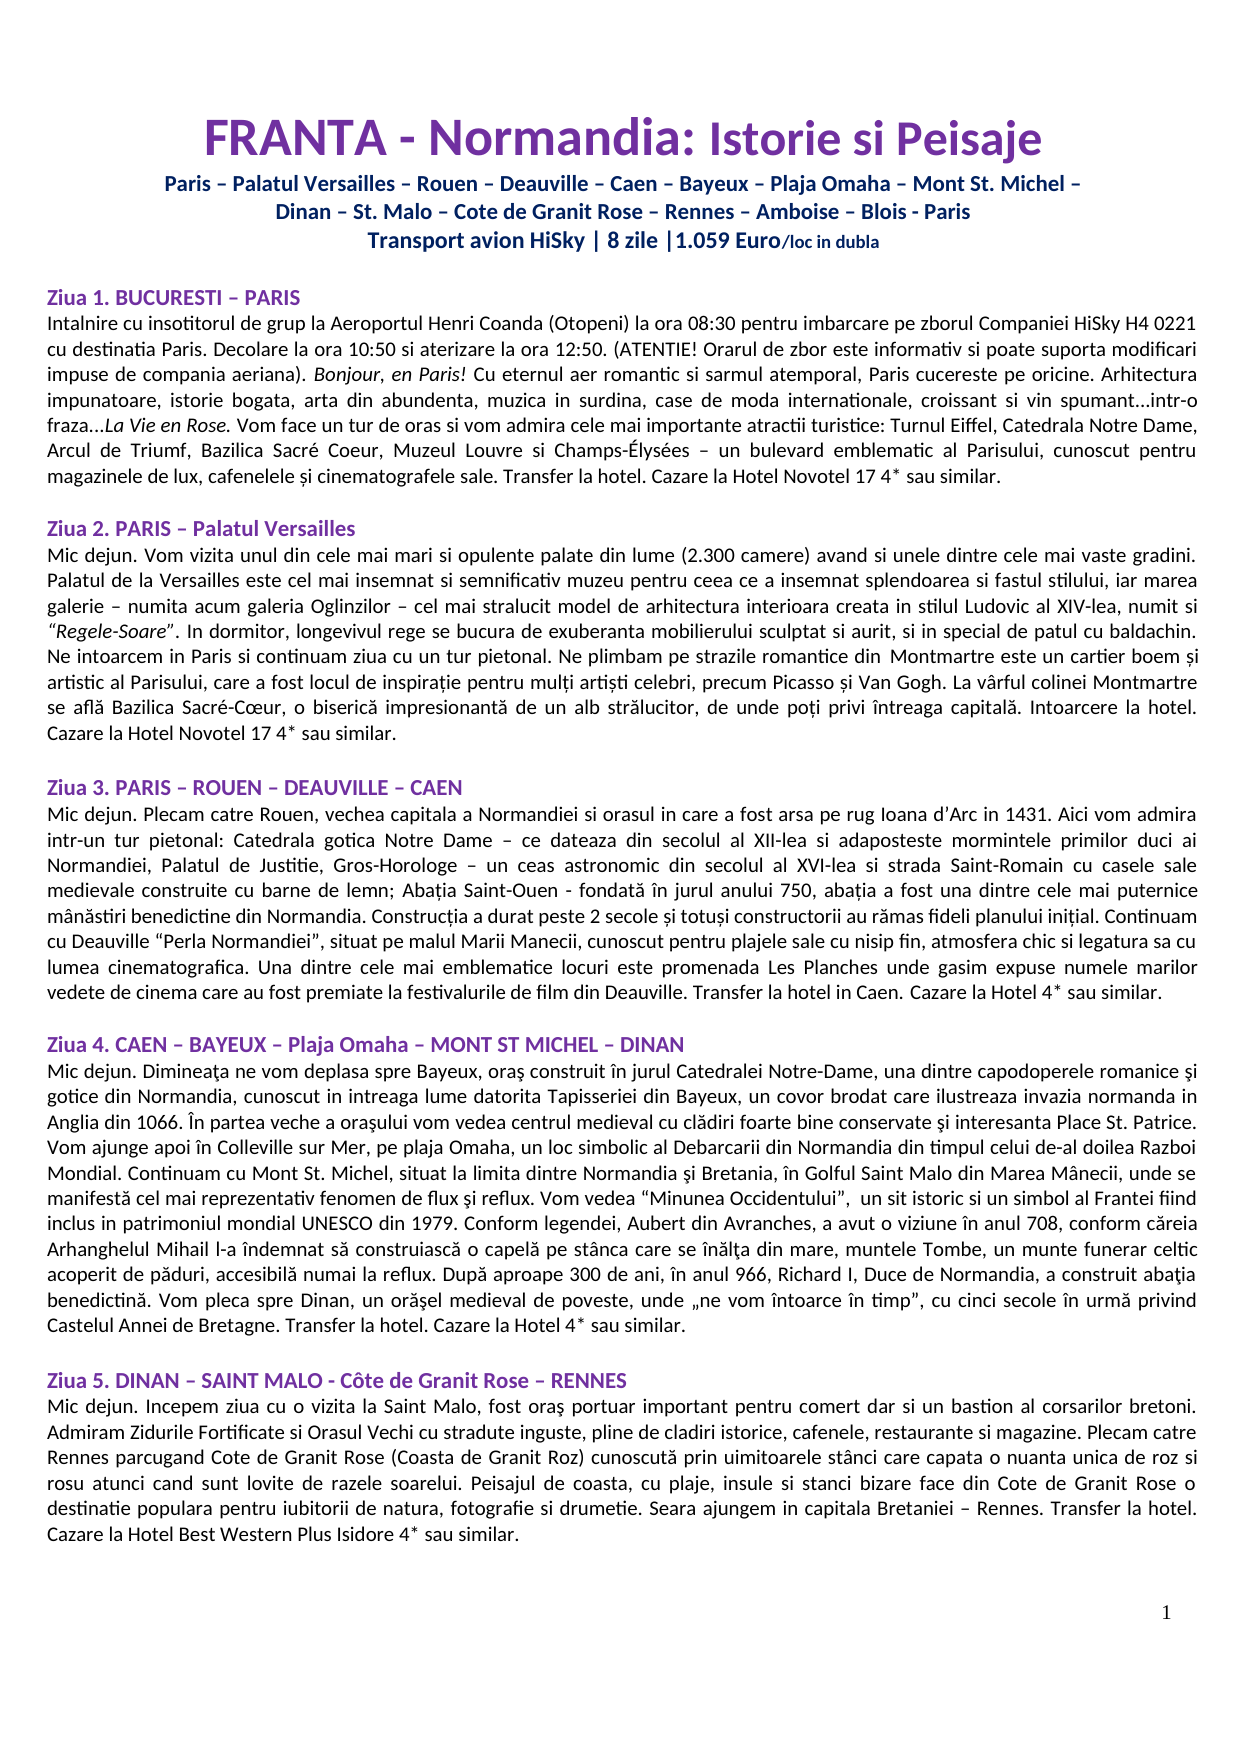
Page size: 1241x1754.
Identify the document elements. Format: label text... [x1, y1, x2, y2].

text Mic dejun. Vom vizita unul din cele mai mari si opulente palate din lume (2.300 camere) avand si unele dintre cele mai vaste gradini. Palatul de la Versailles este cel mai insemnat si semnificativ muzeu pentru ceea ce a insemnat splendoarea si fastul stilului, iar marea galerie – numita acum galeria Oglinzilor – cel mai stralucit model de arhitectura interioara creata in stilul Ludovic al XIV-lea, numit si “Regele-Soare”. In dormitor, longevivul rege se bucura de exuberanta mobilierului sculptat si aurit, si in special de patul cu baldachin. Ne intoarcem in Paris si continuam ziua cu un tur pietonal. Ne plimbam pe strazile romantice din Montmartre este un cartier boem și artistic al Parisului, care a fost locul de inspirație pentru mulți artiști celebri, precum Picasso și Van Gogh. La vârful colinei Montmartre se află Bazilica Sacré-Cœur, o biserică impresionantă de un alb strălucitor, de unde poți privi întreaga capitală. Intoarcere la hotel. Cazare la Hotel Novotel 17 4* sau similar. [19, 542, 1172, 745]
text Mic dejun. Dimineaţa ne vom deplasa spre Bayeux, oraş construit în jurul Catedralei Notre-Dame, una dintre capodoperele romanice şi gotice din Normandia, cunoscut in intreaga lume datorita Tapisseriei din Bayeux, un covor brodat care ilustreaza invazia normanda in Anglia din 1066. În partea veche a oraşului vom vedea centrul medieval cu clădiri foarte bine conservate şi interesanta Place St. Patrice. Vom ajunge apoi în Colleville sur Mer, pe plaja Omaha, un loc simbolic al Debarcarii din Normandia din timpul celui de-al doilea Razboi Mondial. Continuam cu Mont St. Michel, situat la limita dintre Normandia şi Bretania, în Golful Saint Malo din Marea Mânecii, unde se manifestă cel mai reprezentativ fenomen de flux şi reflux. Vom vedea “Minunea Occidentului”, un sit istoric si un simbol al Frantei fiind inclus in patrimoniul mondial UNESCO din 1979. Conform legendei, Aubert din Avranches, a avut o viziune în anul 708, conform căreia Arhanghelul Mihail l-a îndemnat să construiască o capelă pe stânca care se înălţa din mare, muntele Tombe, un munte funerar celtic acoperit de păduri, accesibilă numai la reflux. După aproape 300 de ani, în anul 966, Richard I, Duce de Normandia, a construit abaţia benedictină. Vom pleca spre Dinan, un orăşel medieval de poveste, unde „ne vom întoarce în timp”, cu cinci secole în urmă privind Castelul Annei de Bretagne. Transfer la hotel. Cazare la Hotel 4* sau similar. [19, 1058, 1172, 1338]
text Paris – Palatul Versailles – Rouen – Deauville – Caen – Bayeux – Plaja Omaha – Mont St. Michel – [19, 169, 1172, 197]
text Ziua 4. CAEN – BAYEUX – Plaja Omaha – MONT ST MICHEL – DINAN [19, 1030, 1172, 1058]
text Transport avion HiSky | 8 zile |1.059 Euro/loc in dubla [19, 225, 1172, 254]
text Ziua 3. PARIS – ROUEN – DEAUVILLE – CAEN [19, 773, 1172, 801]
text Mic dejun. Incepem ziua cu o vizita la Saint Malo, fost oraş portuar important pentru comert dar si un bastion al corsarilor bretoni. Admiram Zidurile Fortificate si Orasul Vechi cu stradute inguste, pline de cladiri istorice, cafenele, restaurante si magazine. Plecam catre Rennes parcugand Cote de Granit Rose (Coasta de Granit Roz) cunoscută prin uimitoarele stânci care capata o nuanta unica de roz si rosu atunci cand sunt lovite de razele soarelui. Peisajul de coasta, cu plaje, insule si stanci bizare face din Cote de Granit Rose o destinatie populara pentru iubitorii de natura, fotografie si drumetie. Seara ajungem in capitala Bretaniei – Rennes. Transfer la hotel. Cazare la Hotel Best Western Plus Isidore 4* sau similar. [19, 1394, 1172, 1546]
text Ziua 2. PARIS – Palatul Versailles [19, 514, 1172, 542]
text Ziua 1. BUCURESTI – PARIS [19, 283, 1172, 311]
text Intalnire cu insotitorul de grup la Aeroportul Henri Coanda (Otopeni) la ora 08:30 pentru imbarcare pe zborul Companiei HiSky H4 0221 cu destinatia Paris. Decolare la ora 10:50 si aterizare la ora 12:50. (ATENTIE! Orarul de zbor este informativ si poate suporta modificari impuse de compania aeriana). Bonjour, en Paris! Cu eternul aer romantic si sarmul atemporal, Paris cucereste pe oricine. Arhitectura impunatoare, istorie bogata, arta din abundenta, muzica in surdina, case de moda internationale, croissant si vin spumant...intr-o fraza...La Vie en Rose. Vom face un tur de oras si vom admira cele mai importante atractii turistice: Turnul Eiffel, Catedrala Notre Dame, Arcul de Triumf, Bazilica Sacré Coeur, Muzeul Louvre si Champs-Élysées – un bulevard emblematic al Parisului, cunoscut pentru magazinele de lux, cafenelele și cinematografele sale. Transfer la hotel. Cazare la Hotel Novotel 17 4* sau similar. [19, 311, 1172, 488]
text Mic dejun. Plecam catre Rouen, vechea capitala a Normandiei si orasul in care a fost arsa pe rug Ioana d’Arc in 1431. Aici vom admira intr-un tur pietonal: Catedrala gotica Notre Dame – ce dateaza din secolul al XII-lea si adaposteste mormintele primilor duci ai Normandiei, Palatul de Justitie, Gros-Horologe – un ceas astronomic din secolul al XVI-lea si strada Saint-Romain cu casele sale medievale construite cu barne de lemn; Abația Saint-Ouen - fondată în jurul anului 750, abația a fost una dintre cele mai puternice mânăstiri benedictine din Normandia. Construcția a durat peste 2 secole și totuși constructorii au rămas fideli planului inițial. Continuam cu Deauville “Perla Normandiei”, situat pe malul Marii Manecii, cunoscut pentru plajele sale cu nisip fin, atmosfera chic si legatura sa cu lumea cinematografica. Una dintre cele mai emblematice locuri este promenada Les Planches unde gasim expuse numele marilor vedete de cinema care au fost premiate la festivalurile de film din Deauville. Transfer la hotel in Caen. Cazare la Hotel 4* sau similar. [19, 801, 1172, 1005]
text Dinan – St. Malo – Cote de Granit Rose – Rennes – Amboise – Blois - Paris [19, 197, 1172, 225]
text FRANTA - Normandia: Istorie si Peisaje [19, 103, 1172, 169]
text Ziua 5. DINAN – SAINT MALO - Côte de Granit Rose – RENNES [19, 1366, 1172, 1394]
